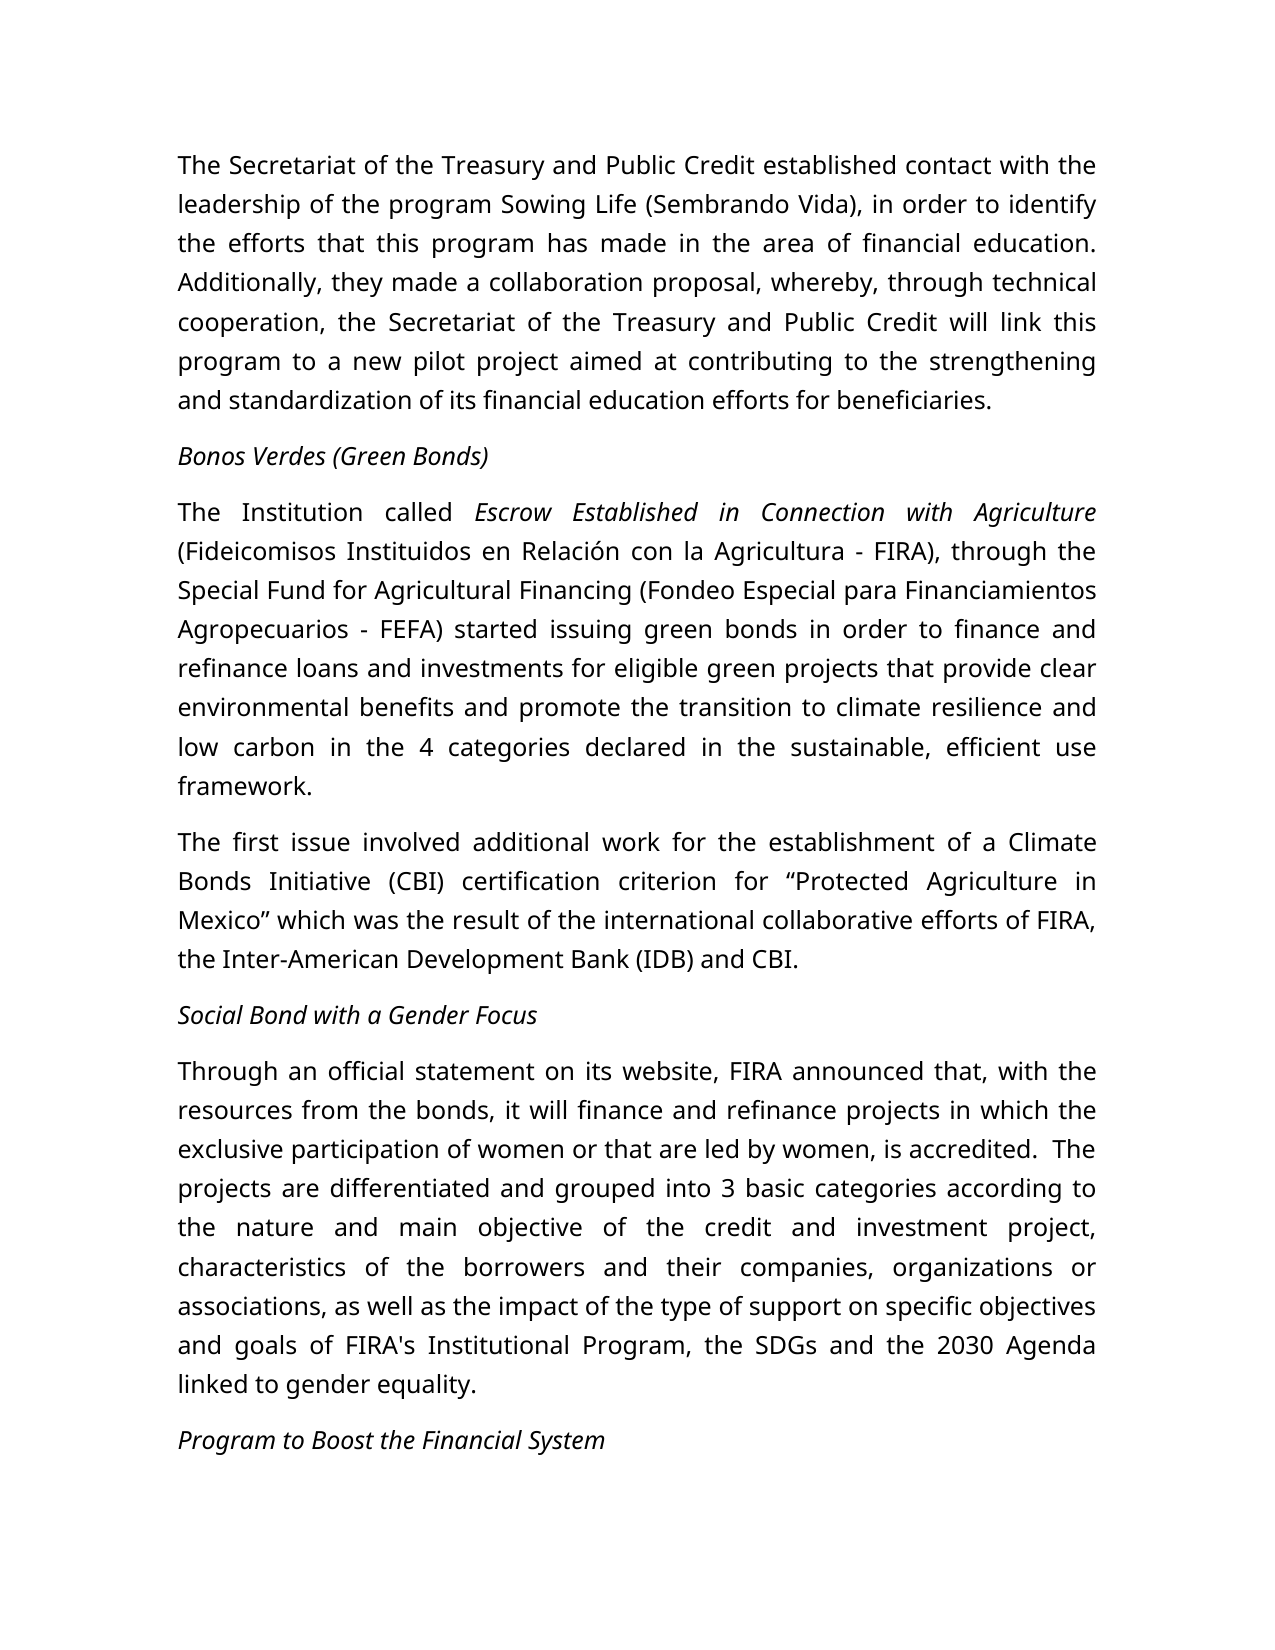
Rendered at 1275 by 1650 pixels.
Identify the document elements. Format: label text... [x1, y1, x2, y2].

text Through an official statement on its website, FIRA announced that, with the resources from the bonds, it will finance and refinance projects in which the exclusive participation of women or that are led by women, is accredited. The projects are differentiated and grouped into 3 basic categories according to the nature and main objective of the credit and investment project, characteristics of the borrowers and their companies, organizations or associations, as well as the impact of the type of support on specific objectives and goals of FIRA's Institutional Program, the SDGs and the 2030 Agenda linked to gender equality. [177, 1053, 1098, 1401]
text Bonos Verdes (Green Bonds) [177, 438, 1098, 472]
text Social Bond with a Gender Focus [177, 998, 1098, 1032]
text Program to Boost the Financial System [177, 1423, 1098, 1457]
text The Secretariat of the Treasury and Public Credit established contact with the leadership of the program Sowing Life (Sembrando Vida), in order to identify the efforts that this program has made in the area of financial education. Additionally, they made a collaboration proposal, whereby, through technical cooperation, the Secretariat of the Treasury and Public Credit will link this program to a new pilot project aimed at contributing to the strengthening and standardization of its financial education efforts for beneficiaries. [177, 148, 1098, 417]
text The Institution called Escrow Established in Connection with Agriculture (Fideicomisos Instituidos en Relación con la Agricultura - FIRA), through the Special Fund for Agricultural Financing (Fondeo Especial para Financiamientos Agropecuarios - FEFA) started issuing green bonds in order to finance and refinance loans and investments for eligible green projects that provide clear environmental benefits and promote the transition to climate resilience and low carbon in the 4 categories declared in the sustainable, efficient use framework. [177, 494, 1098, 802]
text The first issue involved additional work for the establishment of a Climate Bonds Initiative (CBI) certification criterion for “Protected Agriculture in Mexico” which was the result of the international collaborative efforts of FIRA, the Inter-American Development Bank (IDB) and CBI. [177, 824, 1098, 976]
